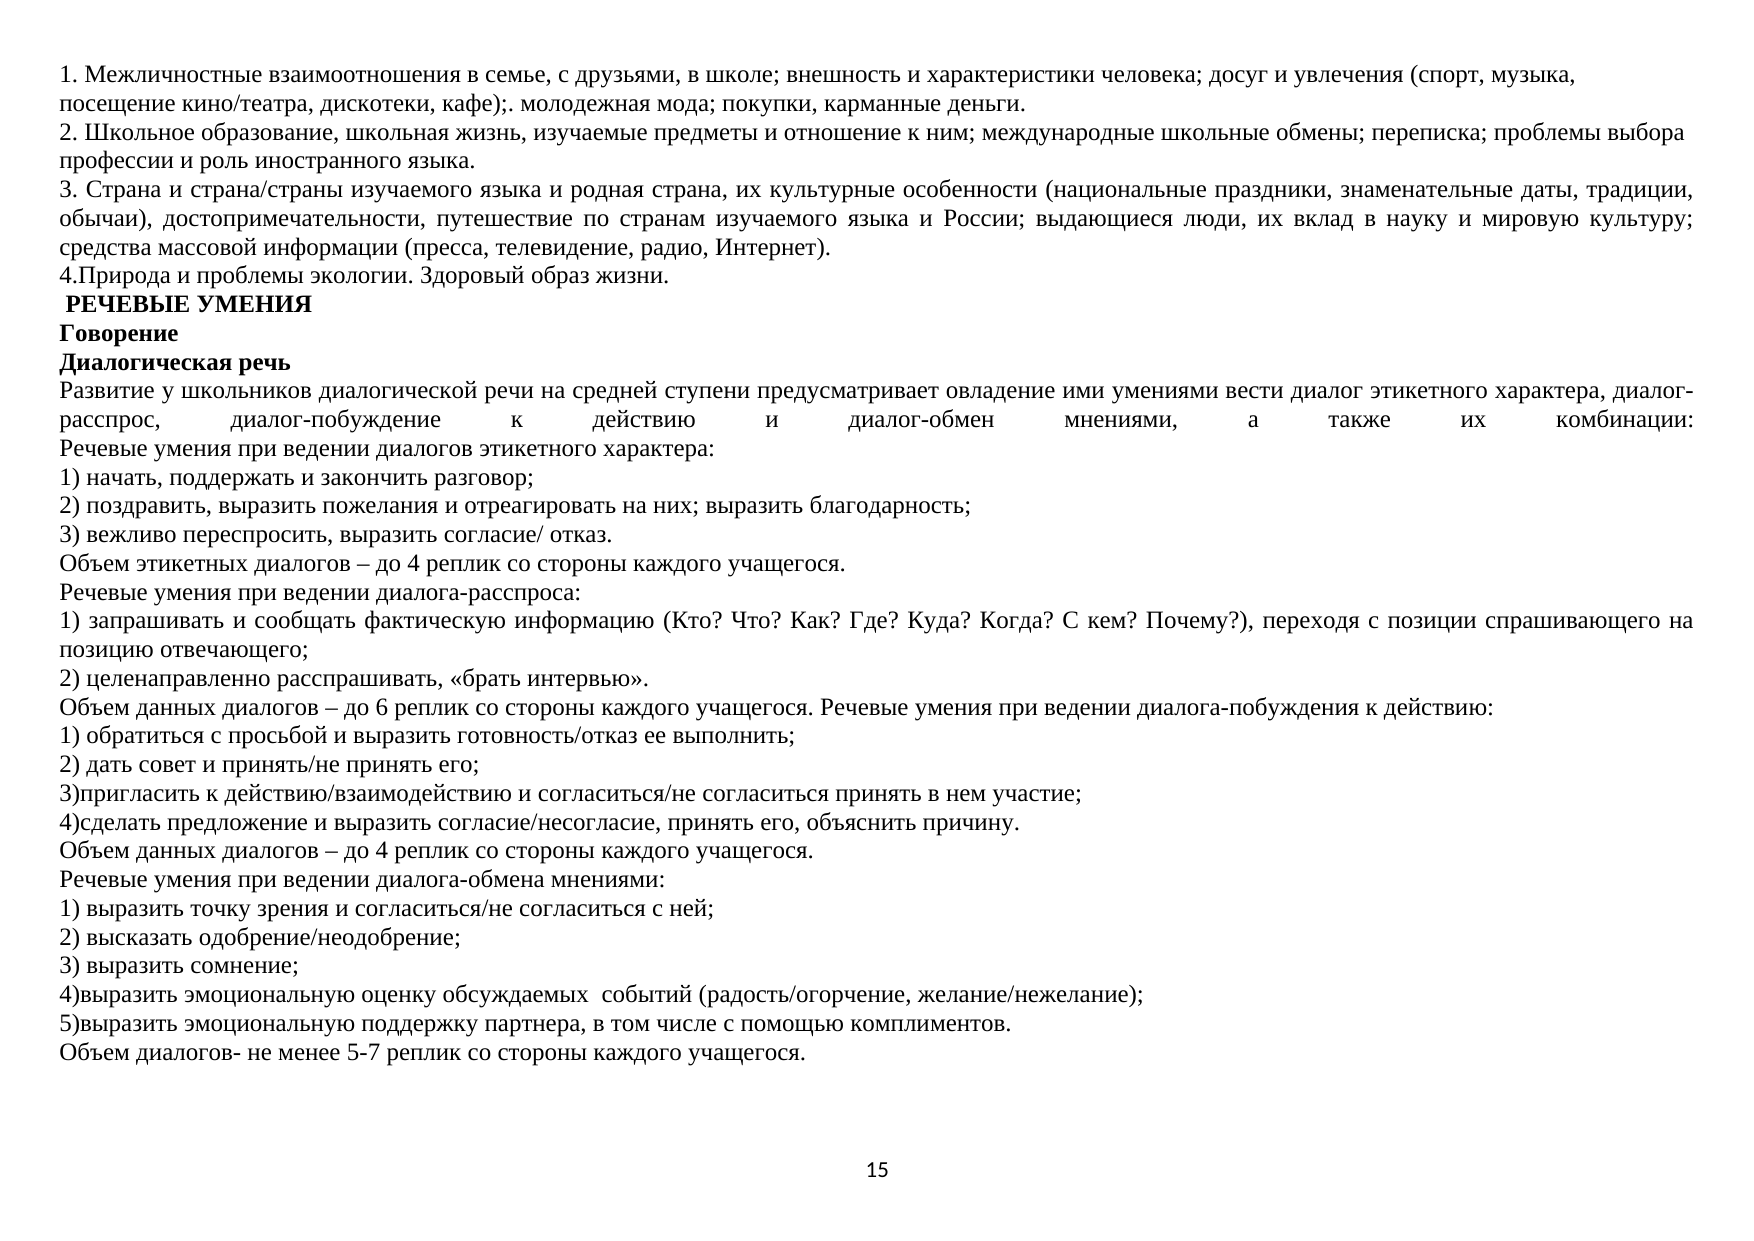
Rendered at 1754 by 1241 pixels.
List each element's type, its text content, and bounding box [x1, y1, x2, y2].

text 1) запрашивать и сообщать фактическую информацию (Кто? Что? Как? Где? Куда? Когда? С кем? Почему?), переходя с позиции спрашивающего на позицию отвечающего; [59, 605, 1695, 663]
text 1) обратиться с просьбой и выразить готовность/отказ ее выполнить; [59, 720, 1695, 749]
text 1. Межличностные взаимоотношения в семье, с друзьями, в школе; внешность и характеристики человека; досуг и увлечения (спорт, музыка, посещение кино/театра, дискотеки, кафе);. молодежная мода; покупки, карманные деньги. 2. Школьное образование, школьная жизнь, изучаемые предметы и отношение к ним; международные школьные обмены; переписка; проблемы выбора профессии и роль иностранного языка. [59, 59, 1695, 174]
text 3) выразить сомнение; [59, 950, 1695, 979]
text 2) высказать одобрение/неодобрение; [59, 922, 1695, 950]
text 2) поздравить, выразить пожелания и отреагировать на них; выразить благодарность; [59, 490, 1695, 519]
text Развитие у школьников диалогической речи на средней ступени предусматривает овладение ими умениями вести диалог этикетного характера, диалог-расспрос, диалог-побуждение к действию и диалог-обмен мнениями, а также их комбинации: Речевые умения при ведении диалогов этикетного характера: [59, 375, 1695, 462]
text 4.Природа и проблемы экологии. Здоровый образ жизни. [59, 260, 1695, 289]
text 3)пригласить к действию/взаимодействию и согласиться/не согласиться принять в нем участие; 4)сделать предложение и выразить согласие/несогласие, принять его, объяснить причину. Объем данных диалогов – до 4 реплик со стороны каждого учащегося. [59, 778, 1695, 864]
text Речевые умения при ведении диалога-расспроса: [59, 577, 1695, 605]
text 1) начать, поддержать и закончить разговор; [59, 462, 1695, 490]
text 1) выразить точку зрения и согласиться/не согласиться с ней; [59, 893, 1695, 922]
text Речевые умения при ведении диалога-обмена мнениями: [59, 864, 1695, 893]
text 3. Страна и страна/страны изучаемого языка и родная страна, их культурные особенности (национальные праздники, знаменательные даты, традиции, обычаи), достопримечательности, путешествие по странам изучаемого языка и России; выдающиеся люди, их вклад в науку и мировую культуру; средства массовой информации (пресса, телевидение, радио, Интернет). [59, 174, 1695, 260]
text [59, 979, 1695, 1065]
text Говорение Диалогическая речь [59, 318, 1695, 375]
text Объем данных диалогов – до 6 реплик со стороны каждого учащегося. Речевые умения при ведении диалога-побуждения к действию: [59, 692, 1695, 720]
text 2) целенаправленно расспрашивать, «брать интервью». [59, 663, 1695, 692]
text Объем этикетных диалогов – до 4 реплик со стороны каждого учащегося. [59, 548, 1695, 577]
text РЕЧЕВЫЕ УМЕНИЯ [59, 289, 1695, 318]
text 2) дать совет и принять/не принять его; [59, 749, 1695, 778]
text 3) вежливо переспросить, выразить согласие/ отказ. [59, 519, 1695, 548]
